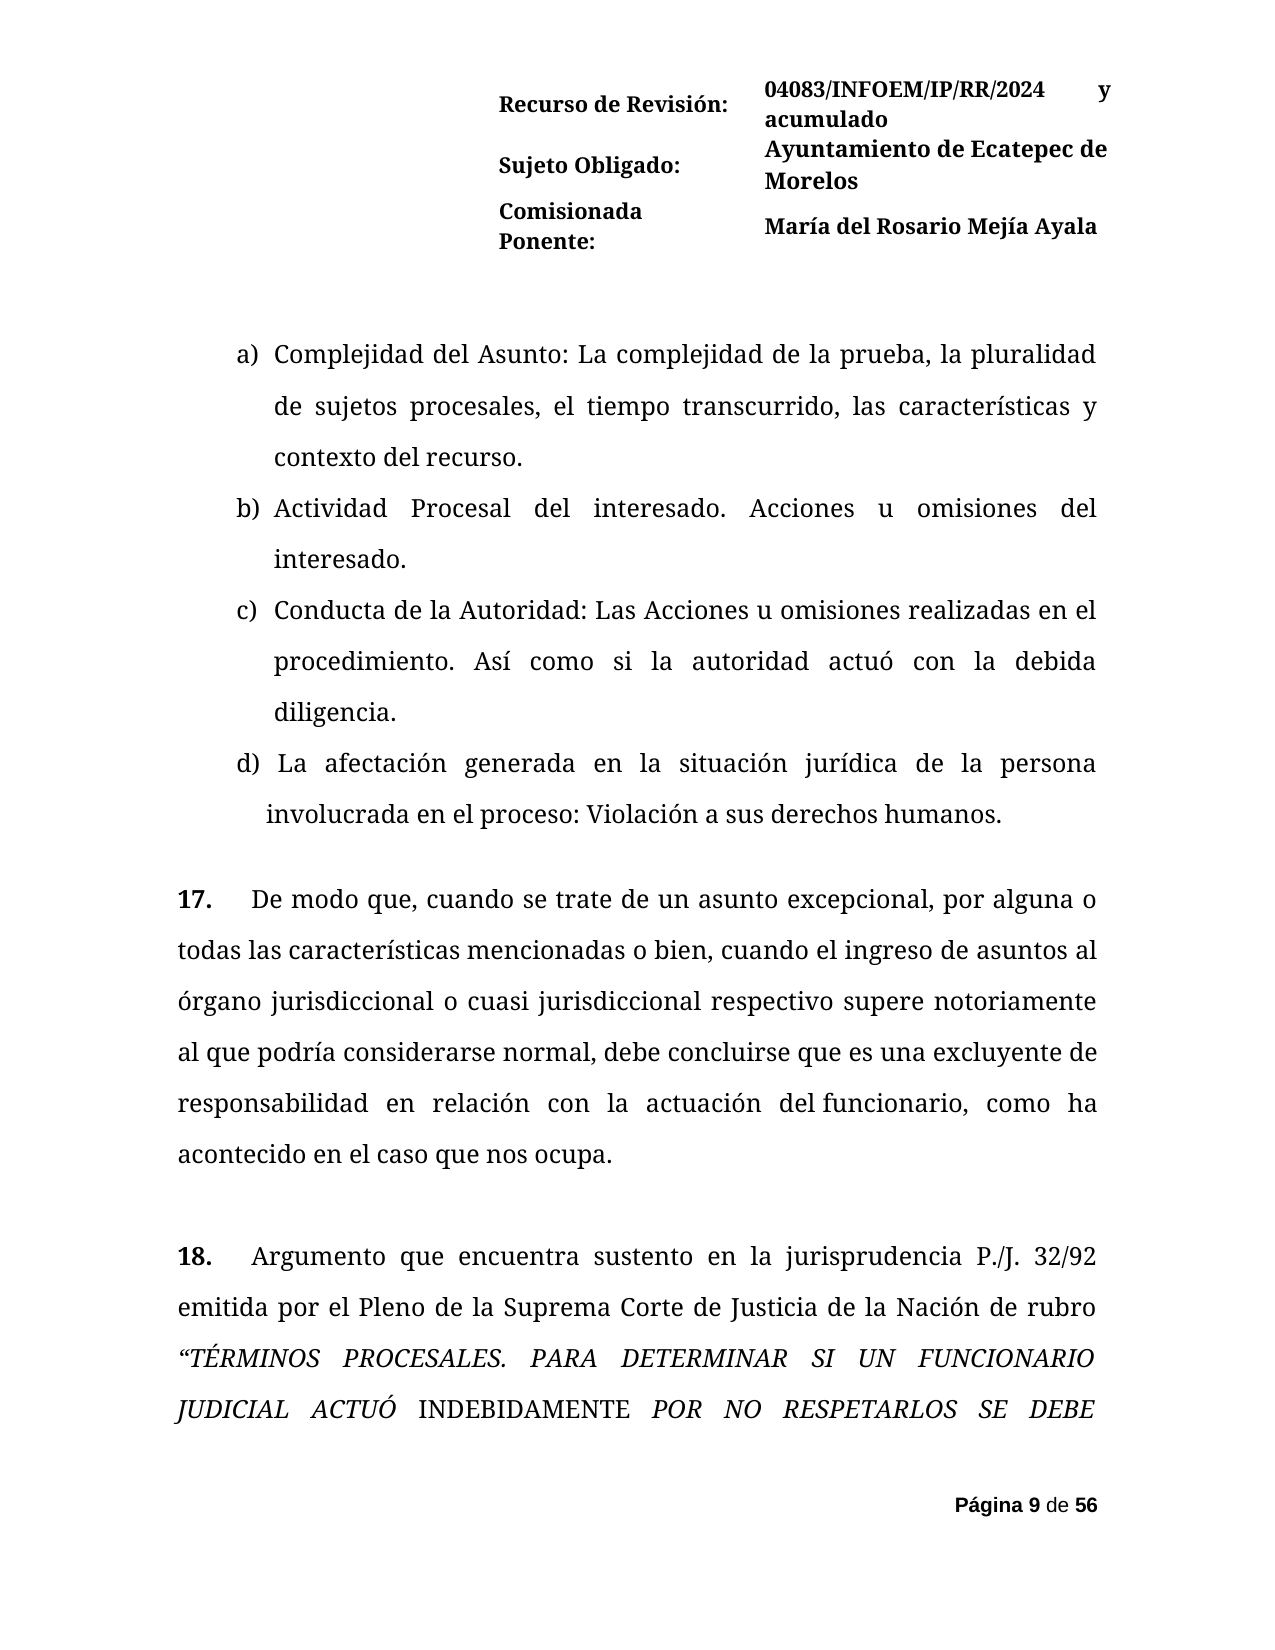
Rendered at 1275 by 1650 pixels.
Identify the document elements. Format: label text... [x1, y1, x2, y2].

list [177, 1239, 1098, 1426]
list Complejidad del Asunto: La complejidad de la prueba, la pluralidad de sujetos procesales, el tiempo transcurrido, las características y contexto del recurso. [236, 337, 1098, 473]
list De modo que, cuando se trate de un asunto excepcional, por alguna o todas las características mencionadas o bien, cuando el ingreso de asuntos al órgano jurisdiccional o cuasi jurisdiccional respectivo supere notoriamente al que podría considerarse normal, debe concluirse que es una excluyente de responsabilidad en relación con la actuación del funcionario, como ha acontecido en el caso que nos ocupa. [177, 882, 1098, 1171]
list Actividad Procesal del interesado. Acciones u omisiones del interesado. [236, 490, 1098, 575]
list Conducta de la Autoridad: Las Acciones u omisiones realizadas en el procedimiento. Así como si la autoridad actuó con la debida diligencia. [236, 592, 1098, 728]
text d) La afectación generada en la situación jurídica de la persona involucrada en el proceso: Violación a sus derechos humanos. [236, 745, 1098, 831]
